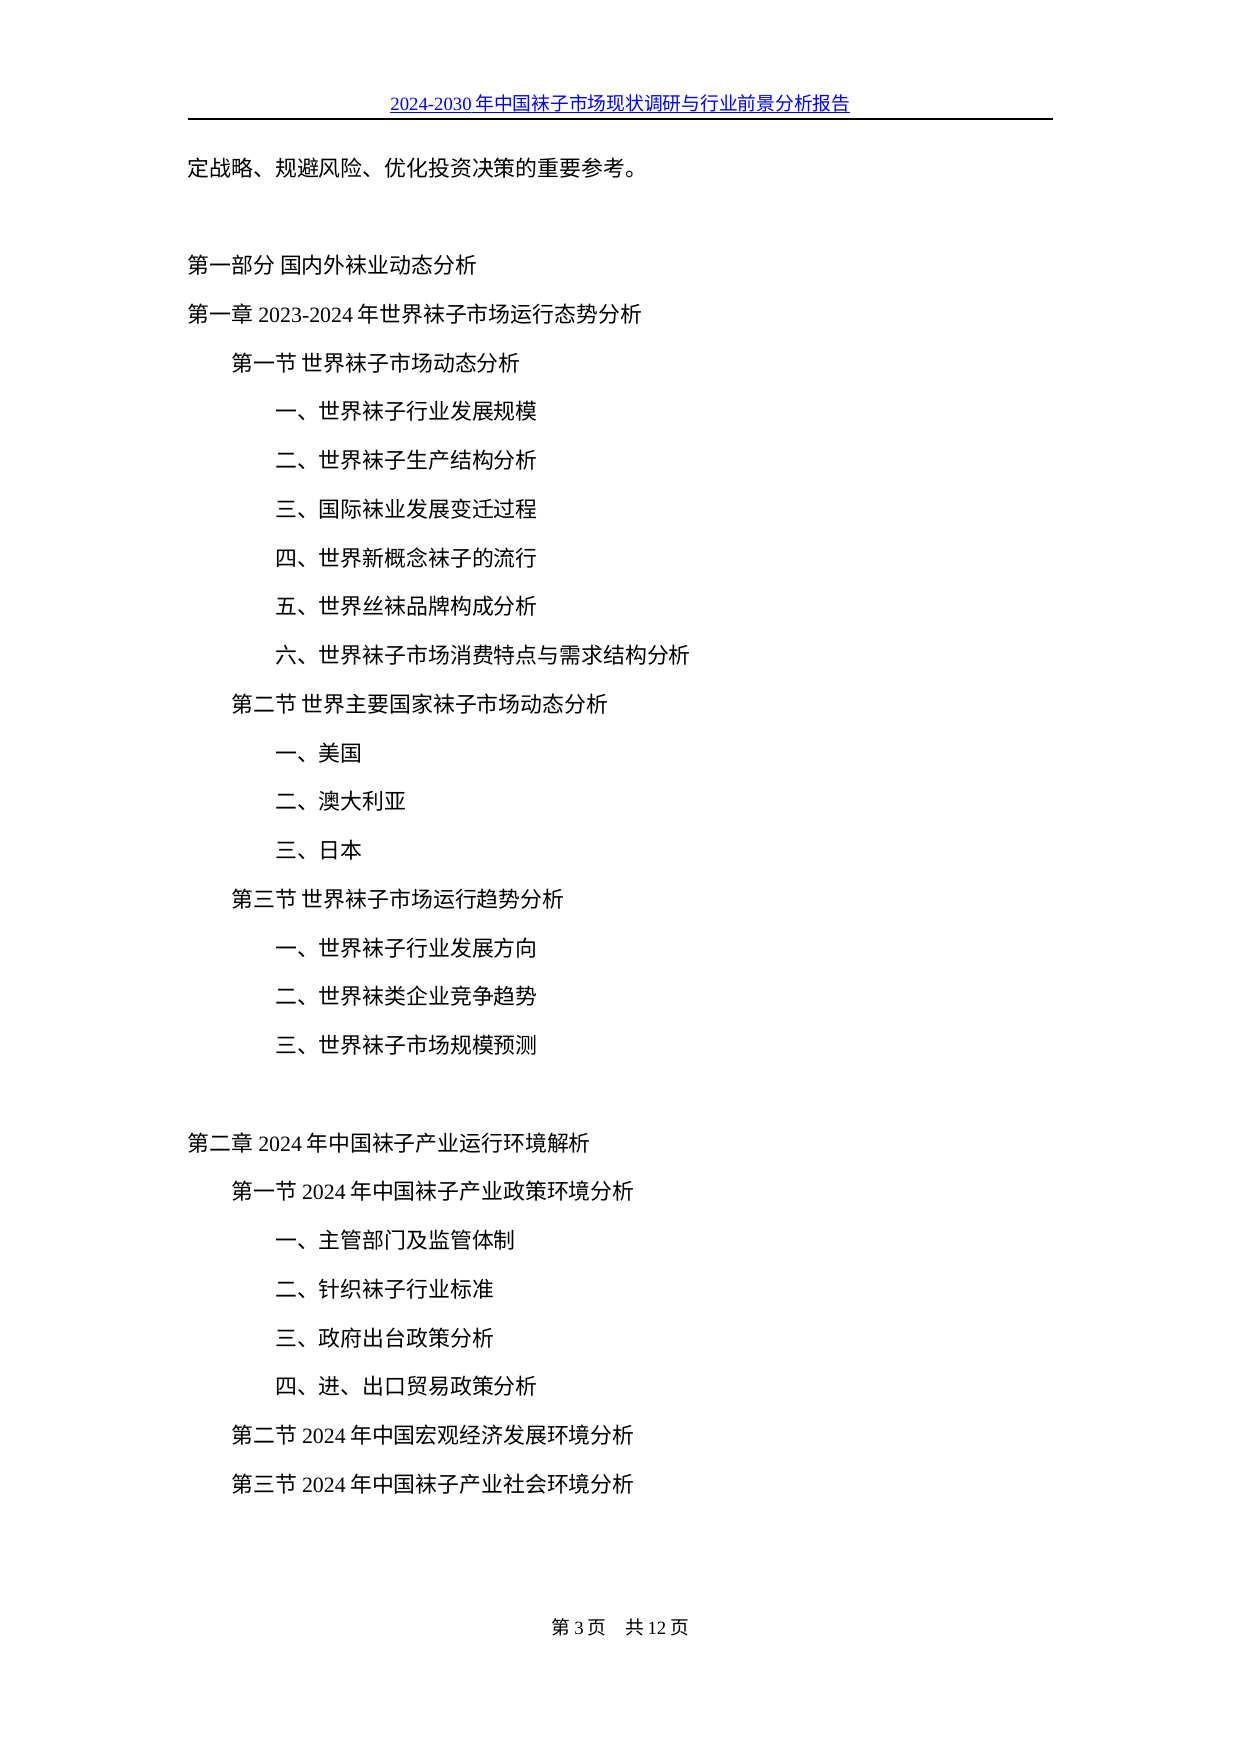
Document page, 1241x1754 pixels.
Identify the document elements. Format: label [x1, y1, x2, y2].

text [187, 150, 1053, 1499]
